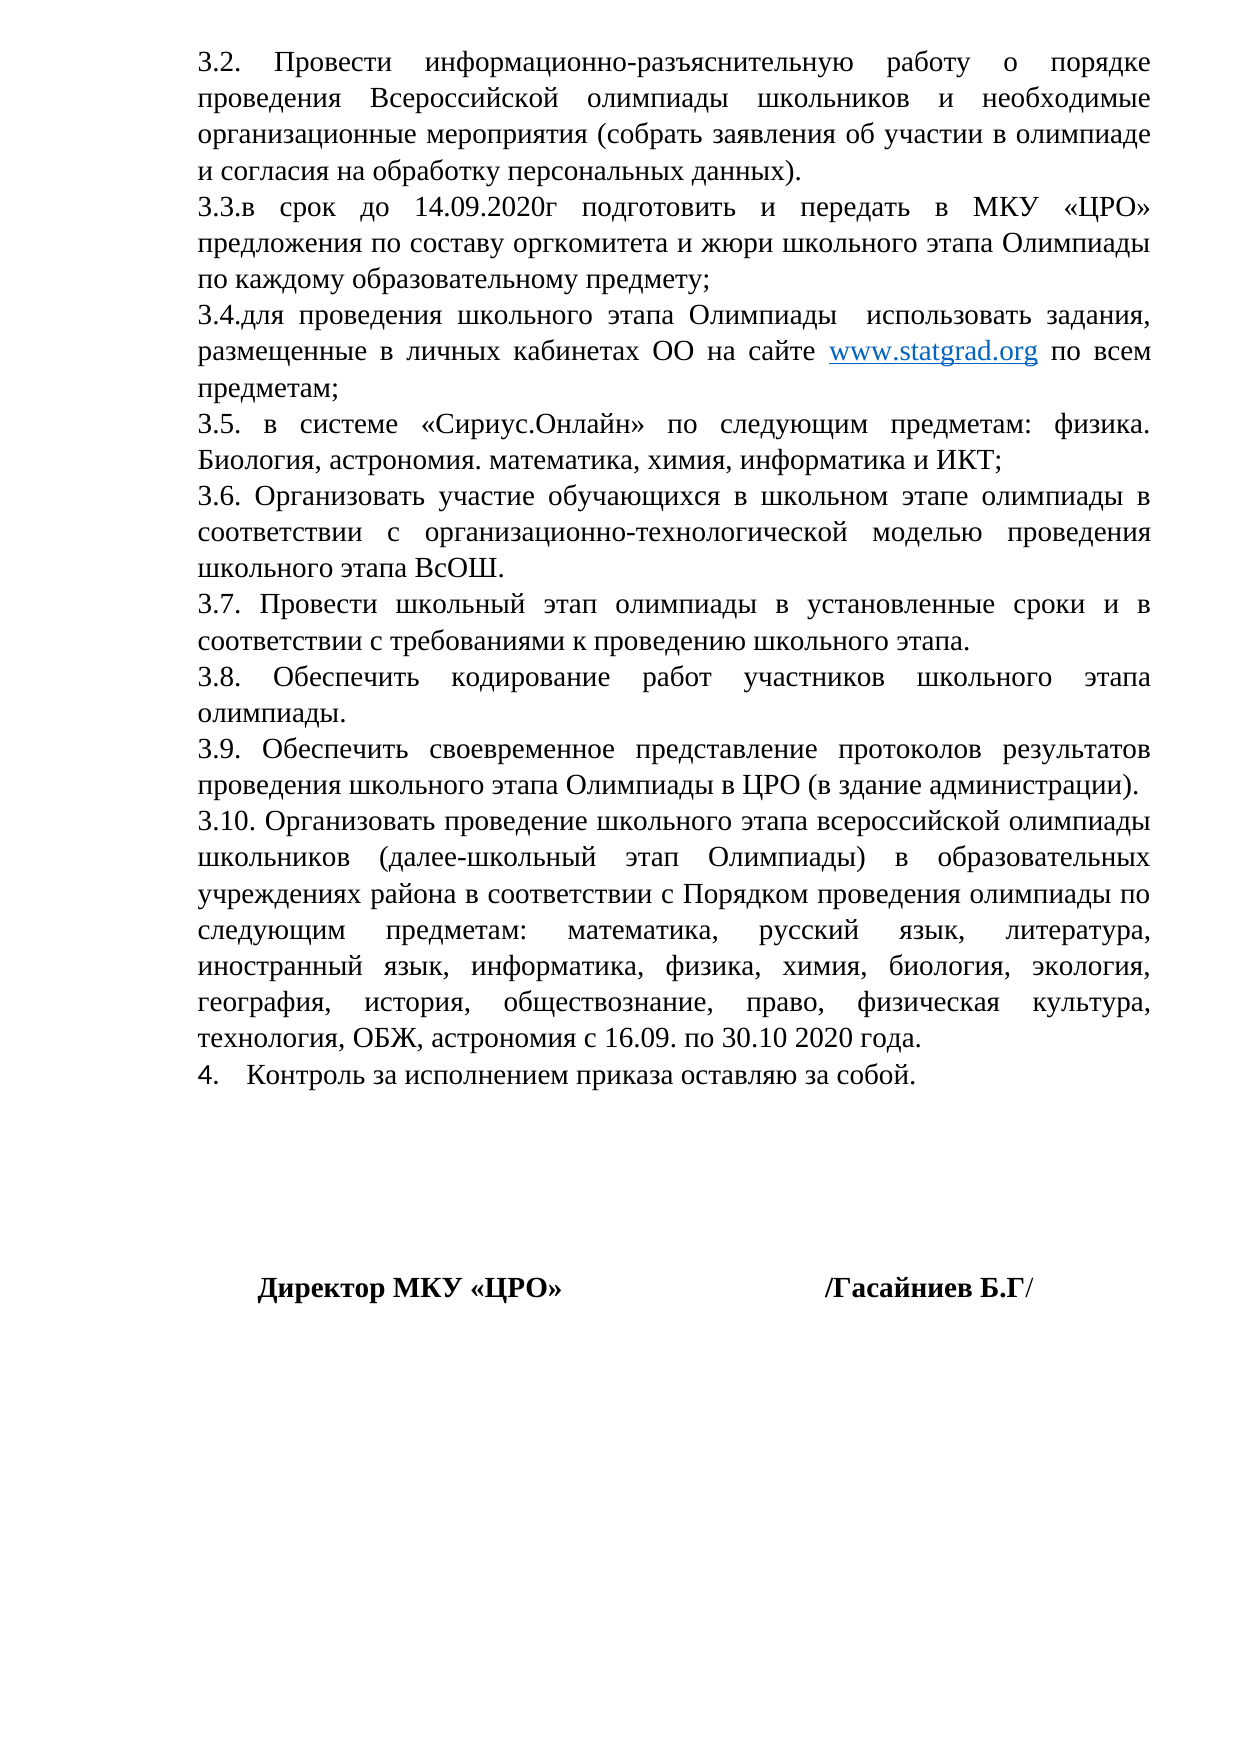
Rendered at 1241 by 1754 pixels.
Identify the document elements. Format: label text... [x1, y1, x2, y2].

text 3.5. в системе «Сириус.Онлайн» по следующим предметам: физика. Биология, астрономия. математика, химия, информатика и ИКТ; [197, 406, 1152, 476]
text Директор МКУ «ЦРО» /Гасайниев Б.Г/ [177, 1270, 1152, 1303]
text 3.6. Организовать участие обучающихся в школьном этапе олимпиады в соответствии с организационно-технологической моделью проведения школьного этапа ВсОШ. [197, 478, 1152, 584]
text 3.7. Провести школьный этап олимпиады в установленные сроки и в соответствии с требованиями к проведению школьного этапа. [197, 587, 1152, 656]
text 3.4.для проведения школьного этапа Олимпиады использовать задания, размещенные в личных кабинетах ОО на сайте www.statgrad.org по всем предметам; [197, 297, 1152, 403]
text 3.10. Организовать проведение школьного этапа всероссийской олимпиады школьников (далее-школьный этап Олимпиады) в образовательных учреждениях района в соответствии с Порядком проведения олимпиады по следующим предметам: математика, русский язык, литература, иностранный язык, информатика, физика, химия, биология, экология, география, история, обществознание, право, физическая культура, технология, ОБЖ, астрономия с 16.09. по 30.10 2020 года. [197, 803, 1152, 1054]
text 3.2. Провести информационно-разъяснительную работу о порядке проведения Всероссийской олимпиады школьников и необходимые организационные мероприятия (собрать заявления об участии в олимпиаде и согласия на обработку персональных данных). [197, 44, 1152, 186]
list Контроль за исполнением приказа оставляю за собой. [197, 1056, 1152, 1092]
text 3.3.в срок до 14.09.2020г подготовить и передать в МКУ «ЦРО» предложения по составу оргкомитета и жюри школьного этапа Олимпиады по каждому образовательному предмету; [197, 189, 1152, 295]
text 3.8. Обеспечить кодирование работ участников школьного этапа олимпиады. [197, 659, 1152, 728]
text 3.9. Обеспечить своевременное представление протоколов результатов проведения школьного этапа Олимпиады в ЦРО (в здание администрации). [197, 731, 1152, 801]
